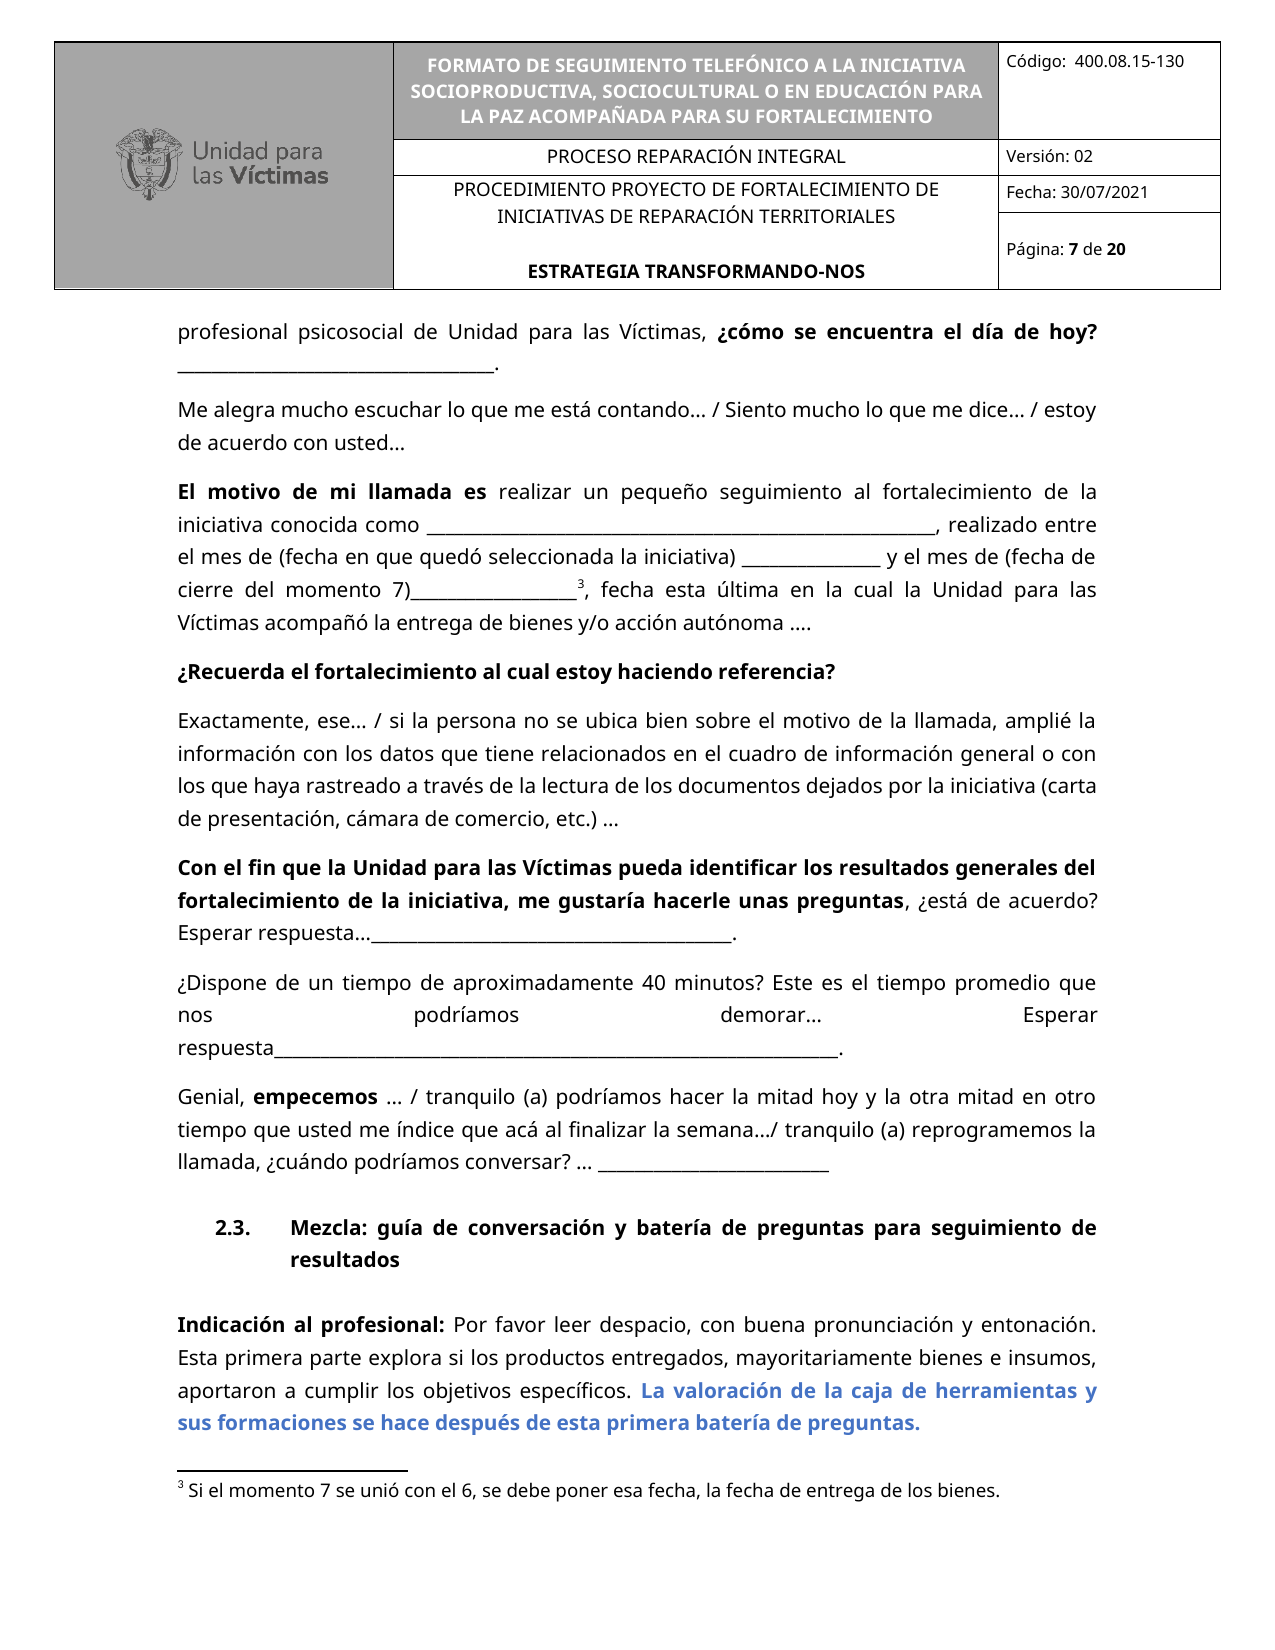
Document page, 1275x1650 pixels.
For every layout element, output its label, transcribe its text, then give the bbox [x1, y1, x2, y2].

text Indicación al profesional: Por favor leer despacio, con buena pronunciación y entonación. Esta primera parte explora si los productos entregados, mayoritariamente bienes e insumos, aportaron a cumplir los objetivos específicos. La valoración de la caja de herramientas y sus formaciones se hace después de esta primera batería de preguntas. [177, 1311, 1098, 1437]
text Me alegra mucho escuchar lo que me está contando… / Siento mucho lo que me dice… / estoy de acuerdo con usted… [177, 395, 1098, 456]
text ¿Dispone de un tiempo de aproximadamente 40 minutos? Este es el tiempo promedio que nos podríamos demorar… Esperar respuesta_____________________________________________________________. [177, 968, 1098, 1061]
list Mezcla: guía de conversación y batería de preguntas para seguimiento de resultados [215, 1213, 1098, 1274]
text ¿Recuerda el fortalecimiento al cual estoy haciendo referencia? [177, 657, 1098, 685]
text Con el fin que la Unidad para las Víctimas pueda identificar los resultados generales del fortalecimiento de la iniciativa, me gustaría hacerle unas preguntas, ¿está de acuerdo? Esperar respuesta…_______________________________________. [177, 853, 1098, 947]
text Exactamente, ese… / si la persona no se ubica bien sobre el motivo de la llamada, amplié la información con los datos que tiene relacionados en el cuadro de información general o con los que haya rastreado a través de la lectura de los documentos dejados por la iniciativa (carta de presentación, cámara de comercio, etc.) … [177, 706, 1098, 832]
text El motivo de mi llamada es realizar un pequeño seguimiento al fortalecimiento de la iniciativa conocida como _______________________________________________________, realizado entre el mes de (fecha en que quedó seleccionada la iniciativa) _______________ y el mes de (fecha de cierre del momento 7)__________________, fecha esta última en la cual la Unidad para las Víctimas acompañó la entrega de bienes y/o acción autónoma …. [177, 477, 1098, 636]
text Genial, empecemos … / tranquilo (a) podríamos hacer la mitad hoy y la otra mitad en otro tiempo que usted me índice que acá al finalizar la semana…/ tranquilo (a) reprogramemos la llamada, ¿cuándo podríamos conversar? … _________________________ [177, 1082, 1098, 1176]
picture [112, 124, 336, 206]
